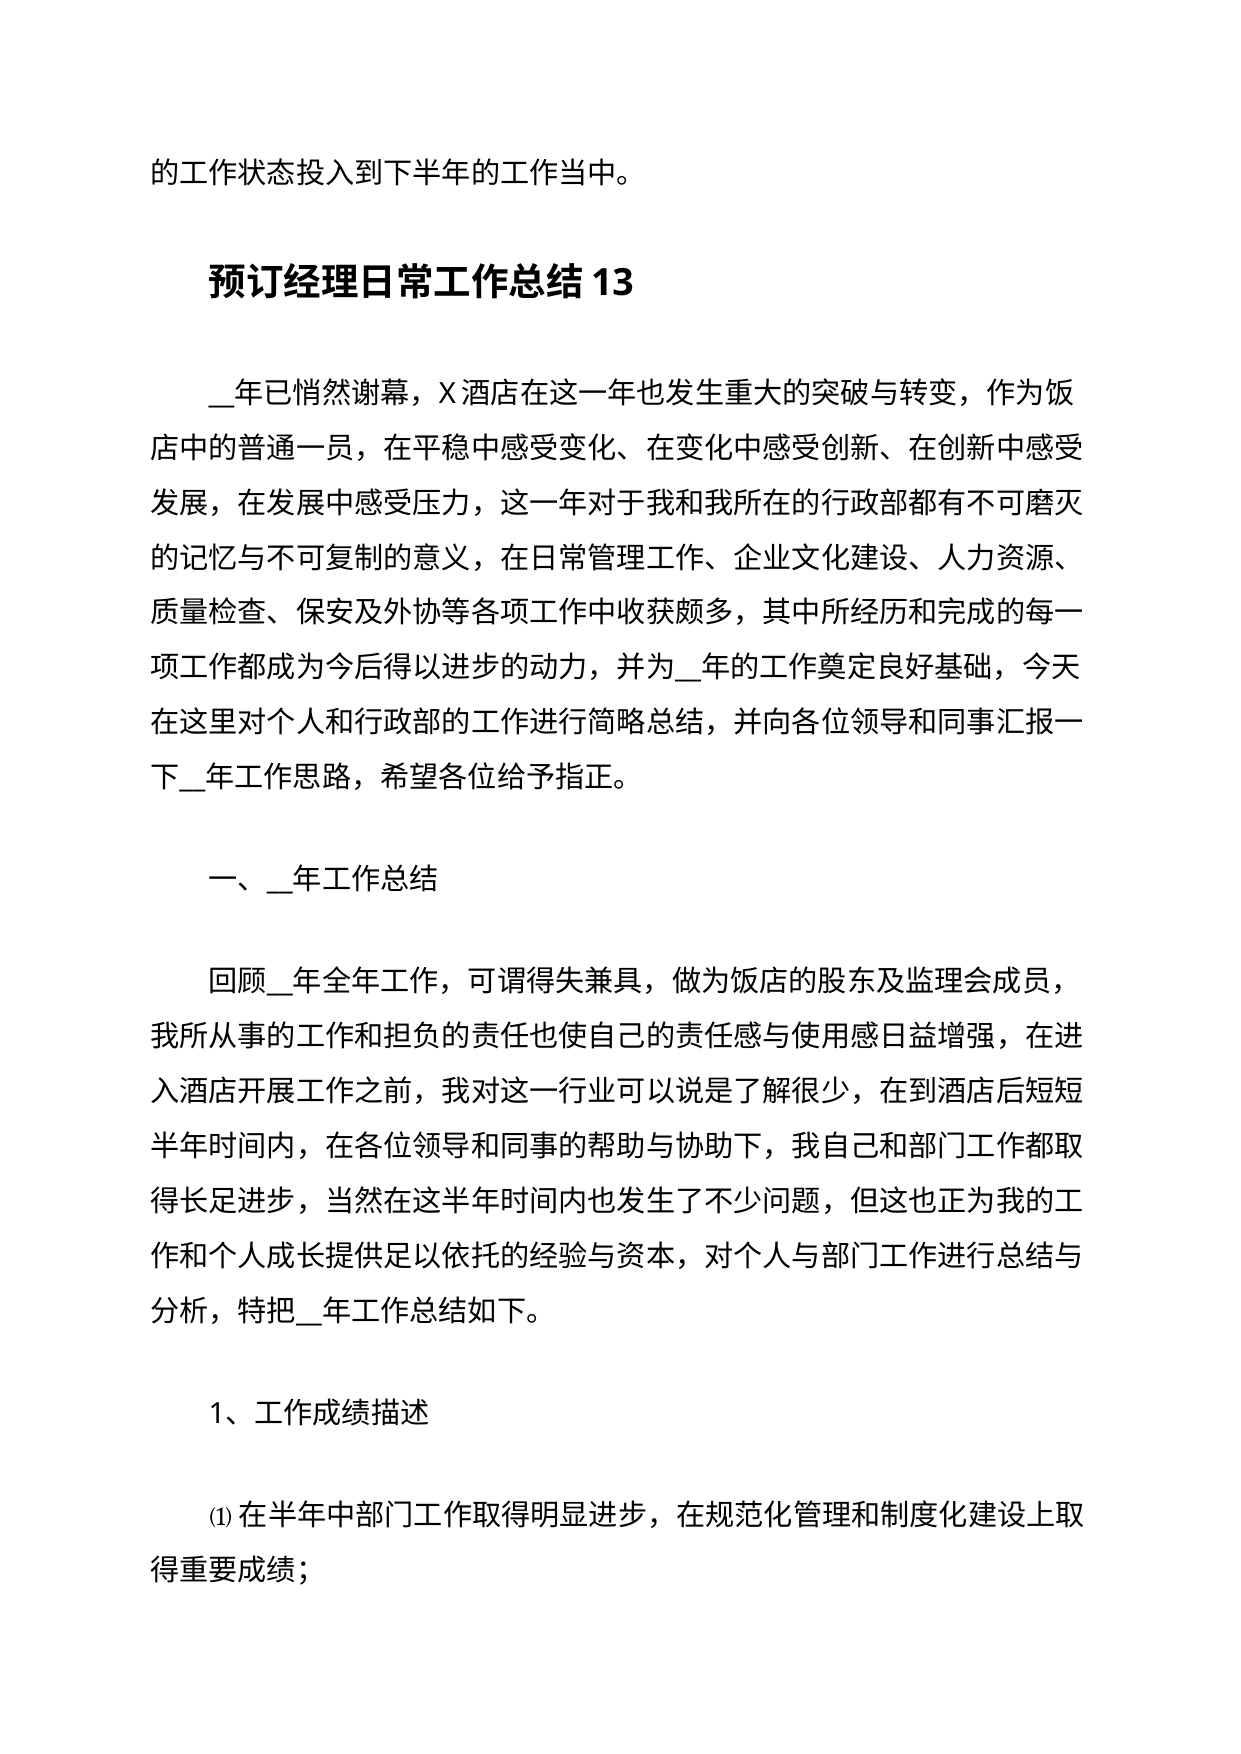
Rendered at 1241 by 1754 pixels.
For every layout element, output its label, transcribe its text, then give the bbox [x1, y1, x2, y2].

text 预订经理日常工作总结13 [150, 252, 1090, 306]
text 一、__年工作总结 [150, 856, 1090, 898]
text 1、工作成绩描述 [150, 1389, 1090, 1432]
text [150, 150, 1090, 192]
text __年已悄然谢幕，X酒店在这一年也发生重大的突破与转变，作为饭店中的普通一员，在平稳中感受变化、在变化中感受创新、在创新中感受发展，在发展中感受压力，这一年对于我和我所在的行政部都有不可磨灭的记忆与不可复制的意义，在日常管理工作、企业文化建设、人力资源、质量检查、保安及外协等各项工作中收获颇多，其中所经历和完成的每一项工作都成为今后得以进步的动力，并为__年的工作奠定良好基础，今天在这里对个人和行政部的工作进行简略总结，并向各位领导和同事汇报一下__年工作思路，希望各位给予指正。 [150, 369, 1090, 796]
text ⑴在半年中部门工作取得明显进步，在规范化管理和制度化建设上取得重要成绩； [150, 1491, 1090, 1588]
text 回顾__年全年工作，可谓得失兼具，做为饭店的股东及监理会成员，我所从事的工作和担负的责任也使自己的责任感与使用感日益增强，在进入酒店开展工作之前，我对这一行业可以说是了解很少，在到酒店后短短半年时间内，在各位领导和同事的帮助与协助下，我自己和部门工作都取得长足进步，当然在这半年时间内也发生了不少问题，但这也正为我的工作和个人成长提供足以依托的经验与资本，对个人与部门工作进行总结与分析，特把__年工作总结如下。 [150, 958, 1090, 1330]
